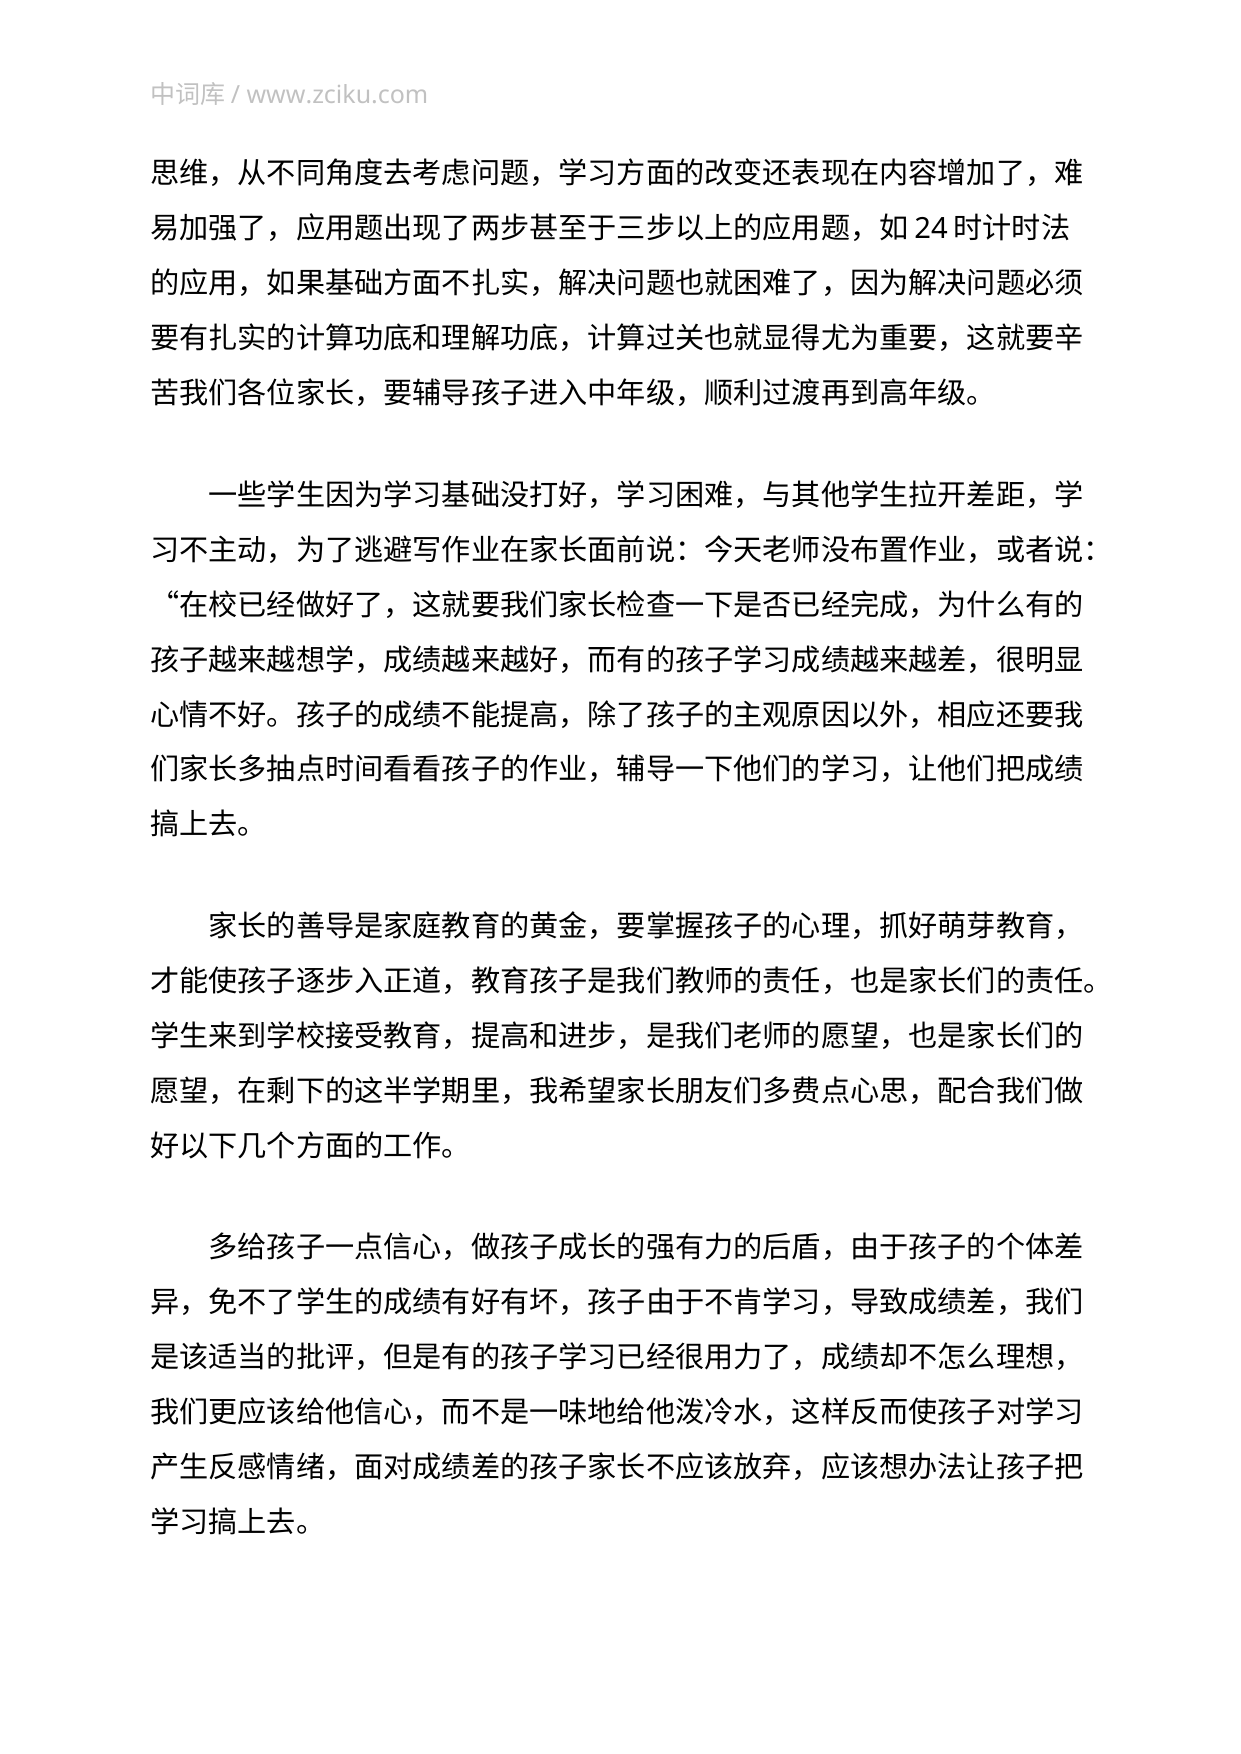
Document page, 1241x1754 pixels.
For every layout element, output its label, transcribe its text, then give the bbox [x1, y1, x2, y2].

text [150, 150, 1090, 412]
text 一些学生因为学习基础没打好，学习困难，与其他学生拉开差距，学习不主动，为了逃避写作业在家长面前说：今天老师没布置作业，或者说：“在校已经做好了，这就要我们家长检查一下是否已经完成，为什么有的孩子越来越想学，成绩越来越好，而有的孩子学习成绩越来越差，很明显心情不好。孩子的成绩不能提高，除了孩子的主观原因以外，相应还要我们家长多抽点时间看看孩子的作业，辅导一下他们的学习，让他们把成绩搞上去。 [150, 471, 1090, 843]
text 家长的善导是家庭教育的黄金，要掌握孩子的心理，抓好萌芽教育，才能使孩子逐步入正道，教育孩子是我们教师的责任，也是家长们的责任。学生来到学校接受教育，提高和进步，是我们老师的愿望，也是家长们的愿望，在剩下的这半学期里，我希望家长朋友们多费点心思，配合我们做好以下几个方面的工作。 [150, 903, 1090, 1164]
text 多给孩子一点信心，做孩子成长的强有力的后盾，由于孩子的个体差异，免不了学生的成绩有好有坏，孩子由于不肯学习，导致成绩差，我们是该适当的批评，但是有的孩子学习已经很用力了，成绩却不怎么理想，我们更应该给他信心，而不是一味地给他泼冷水，这样反而使孩子对学习产生反感情绪，面对成绩差的孩子家长不应该放弃，应该想办法让孩子把学习搞上去。 [150, 1224, 1090, 1541]
